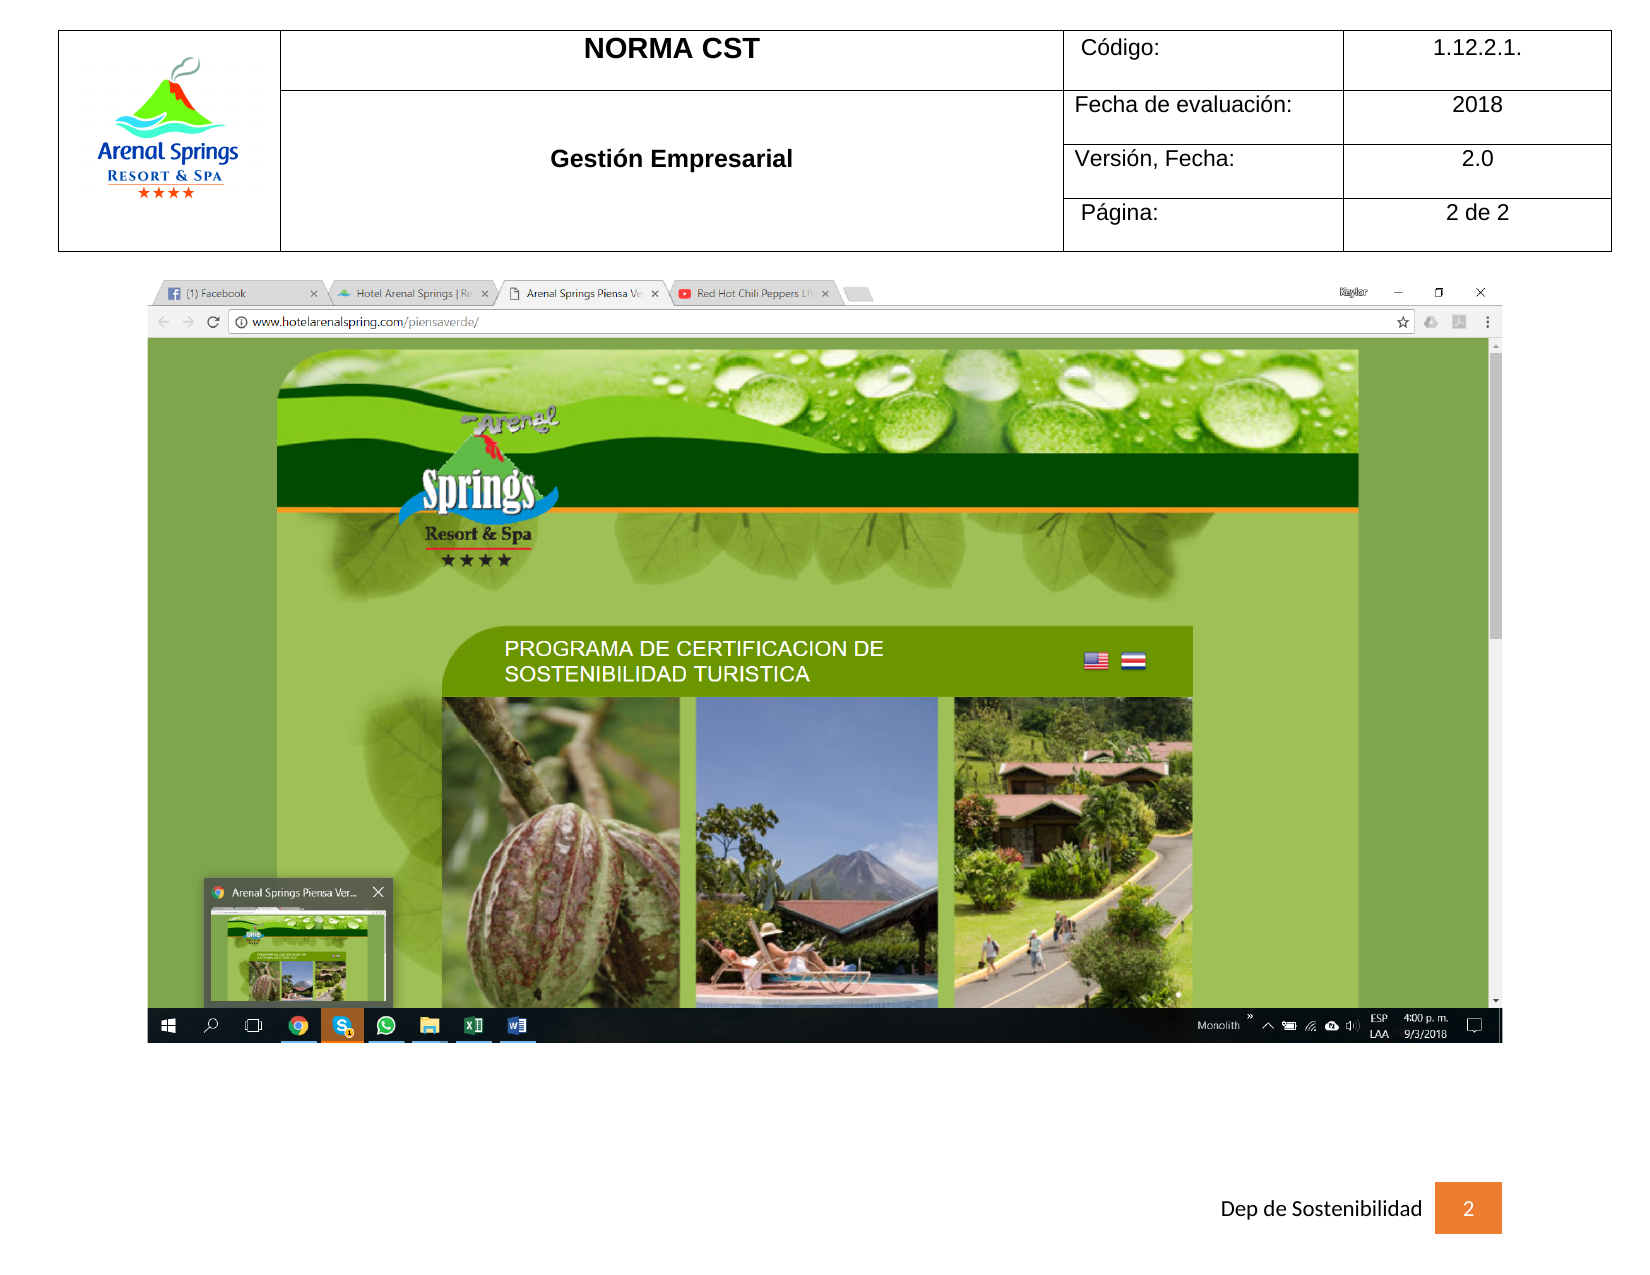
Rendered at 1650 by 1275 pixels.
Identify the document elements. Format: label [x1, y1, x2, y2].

picture [70, 53, 264, 203]
picture [147, 280, 1503, 1043]
